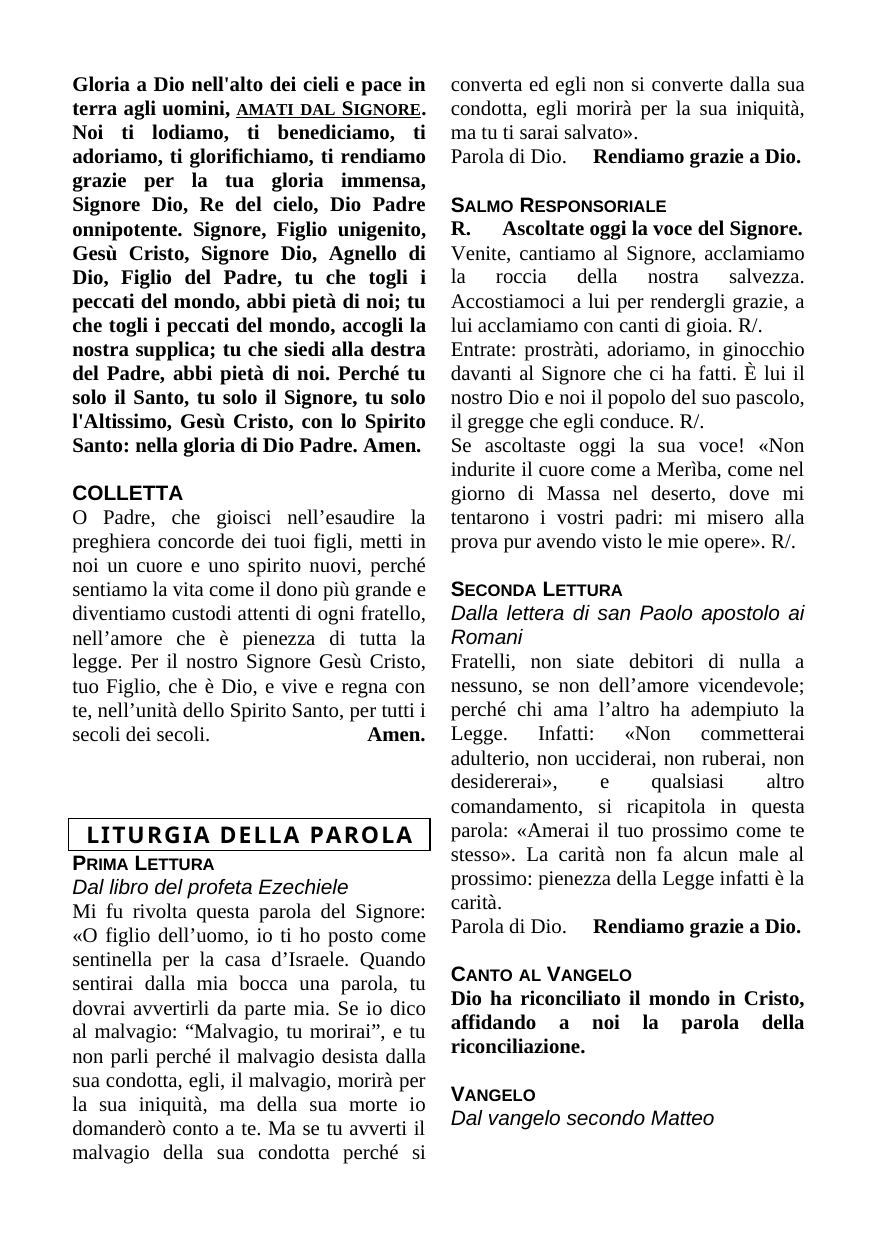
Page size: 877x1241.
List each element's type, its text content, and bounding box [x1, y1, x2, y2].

text R. Ascoltate oggi la voce del Signore. [451, 216, 805, 240]
text Dal libro del profeta Ezechiele [72, 875, 426, 899]
text Dal vangelo secondo Matteo [451, 1106, 805, 1130]
text Dio ha riconciliato il mondo in Cristo, affidando a noi la parola della riconciliazione. [451, 986, 805, 1058]
text COLLETTA [72, 481, 426, 505]
text Fratelli, non siate debitori di nulla a nessuno, se non dell’amore vicendevole; perché chi ama l’altro ha adempiuto la Legge. Infatti: «Non commetterai adulterio, non ucciderai, non ruberai, non desidererai», e qualsiasi altro comandamento, si ricapitola in questa parola: «Amerai il tuo prossimo come te stesso». La carità non fa alcun male al prossimo: pienezza della Legge infatti è la carità. [451, 649, 805, 914]
text Seconda Lettura [451, 577, 805, 601]
text Se ascoltaste oggi la sua voce! «Non indurite il cuore come a Merìba, come nel giorno di Massa nel deserto, dove mi tentarono i vostri padri: mi misero alla prova pur avendo visto le mie opere». R/. [451, 433, 805, 553]
text Venite, cantiamo al Signore, acclamiamo la roccia della nostra salvezza. Accostiamoci a lui per rendergli grazie, a lui acclamiamo con canti di gioia. R/. [451, 240, 805, 337]
text Entrate: prostràti, adoriamo, in ginocchio davanti al Signore che ci ha fatti. È lui il nostro Dio e noi il popolo del suo pascolo, il gregge che egli conduce. R/. [451, 337, 805, 433]
text Prima Lettura [72, 851, 426, 875]
text Parola di Dio. Rendiamo grazie a Dio. [451, 144, 805, 168]
table_header LITURGIA DELLA PAROLA [69, 819, 429, 850]
text Mi fu rivolta questa parola del Signore: «O figlio dell’uomo, io ti ho posto come sentinella per la casa d’Israele. Quando sentirai dalla mia bocca una parola, tu dovrai avvertirli da parte mia. Se io dico al malvagio: “Malvagio, tu morirai”, e tu non parli perché il malvagio desista dalla sua condotta, egli, il malvagio, morirà per la sua iniquità, ma della sua morte io domanderò conto a te. Ma se tu avverti il malvagio della sua condotta perché si converta ed egli non si converte dalla sua condotta, egli morirà per la sua iniquità, ma tu ti sarai salvato». [72, 899, 426, 1164]
text Vangelo [451, 1082, 805, 1106]
text Gloria a Dio nell'alto dei cieli e pace in terra agli uomini, amati dal Signore. Noi ti lodiamo, ti benediciamo, ti adoriamo, ti glorifichiamo, ti rendiamo grazie per la tua gloria immensa, Signore Dio, Re del cielo, Dio Padre onnipotente. Signore, Figlio unigenito, Gesù Cristo, Signore Dio, Agnello di Dio, Figlio del Padre, tu che togli i peccati del mondo, abbi pietà di noi; tu che togli i peccati del mondo, accogli la nostra supplica; tu che siedi alla destra del Padre, abbi pietà di noi. Perché tu solo il Santo, tu solo il Signore, tu solo l'Altissimo, Gesù Cristo, con lo Spirito Santo: nella gloria di Dio Padre. Amen. [72, 72, 426, 457]
text Canto al Vangelo [451, 962, 805, 986]
text O Padre, che gioisci nell’esaudire la preghiera concorde dei tuoi figli, metti in noi un cuore e uno spirito nuovi, perché sentiamo la vita come il dono più grande e diventiamo custodi attenti di ogni fratello, nell’amore che è pienezza di tutta la legge. Per il nostro Signore Gesù Cristo, tuo Figlio, che è Dio, e vive e regna con te, nell’unità dello Spirito Santo, per tutti i secoli dei secoli. Amen. [72, 505, 426, 746]
text Dalla lettera di san Paolo apostolo ai Romani [451, 601, 805, 649]
text Salmo Responsoriale [451, 192, 805, 216]
text Parola di Dio. Rendiamo grazie a Dio. [451, 914, 805, 938]
